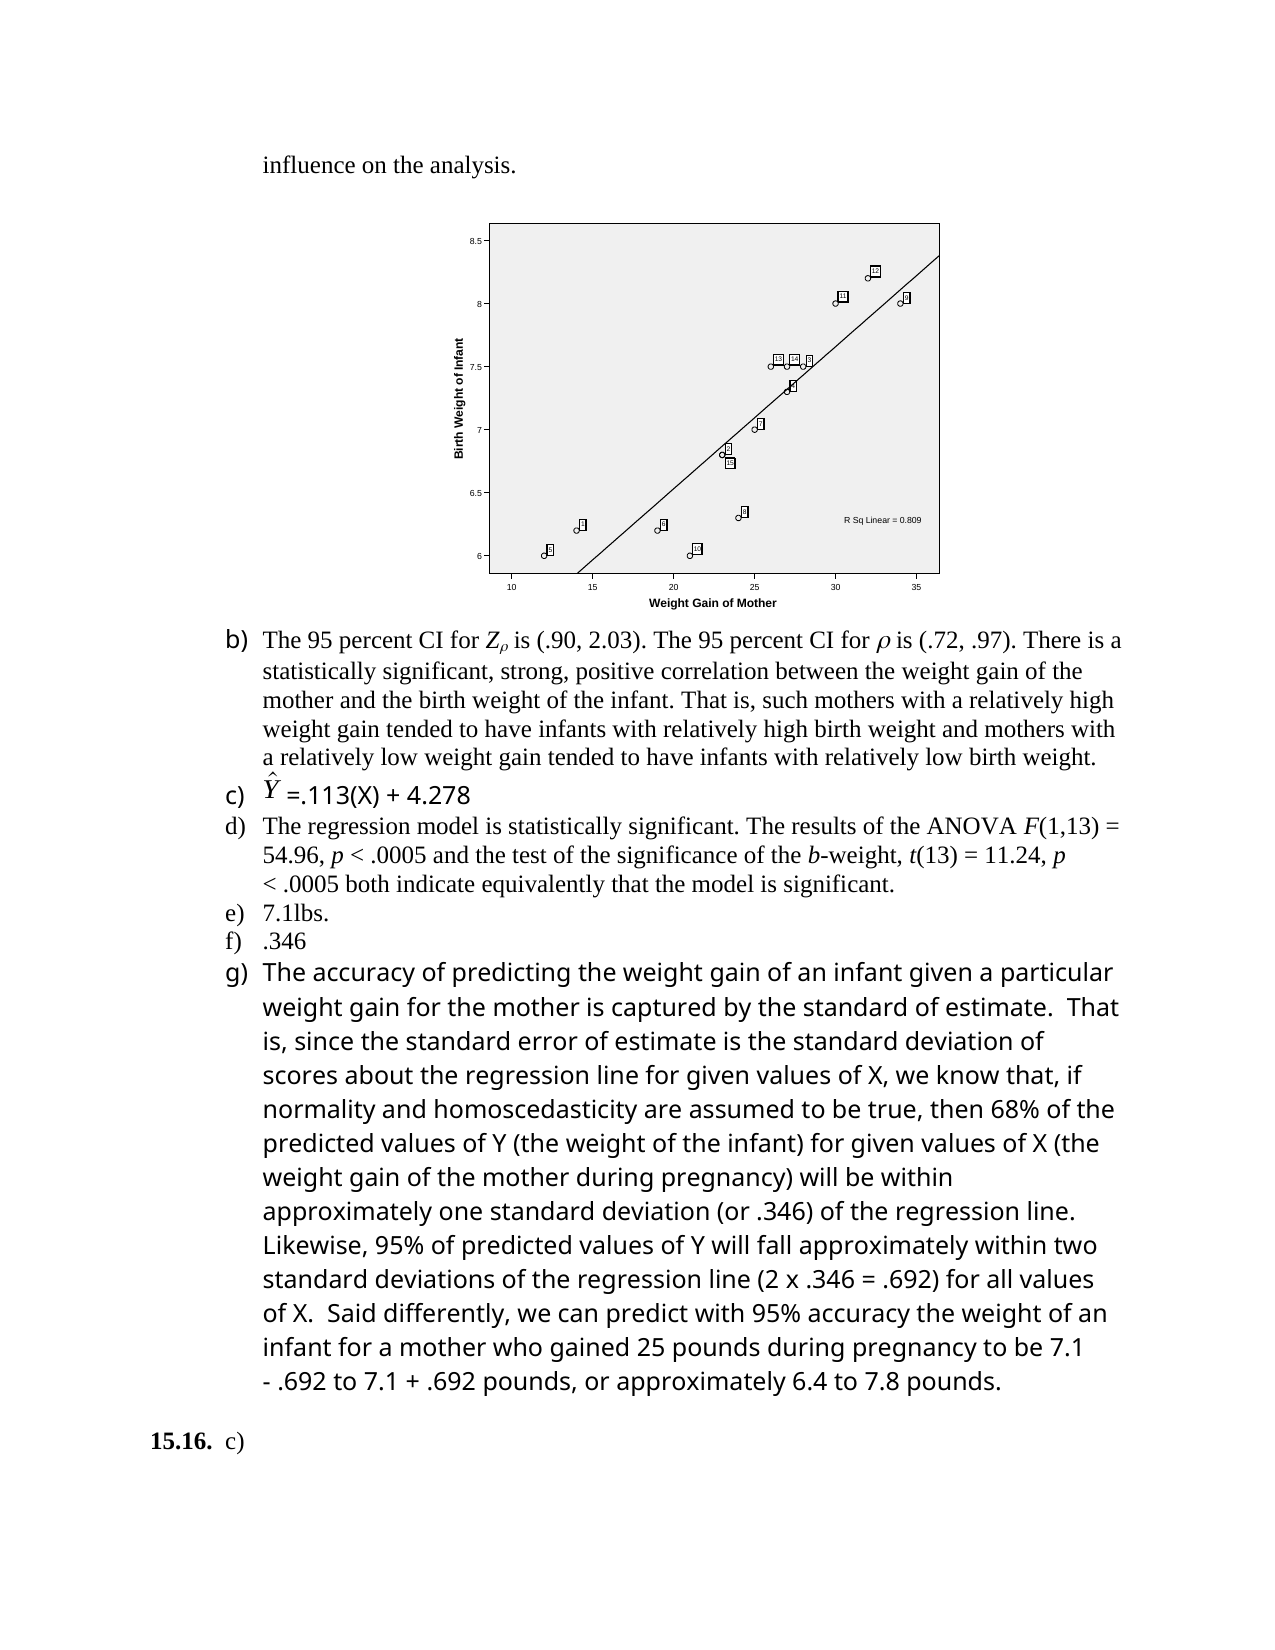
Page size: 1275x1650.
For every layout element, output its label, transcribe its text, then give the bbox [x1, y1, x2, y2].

list The accuracy of predicting the weight gain of an infant given a particular weight gain for the mother is captured by the standard of estimate. That is, since the standard error of estimate is the standard deviation of scores about the regression line for given values of X, we know that, if normality and homoscedasticity are assumed to be true, then 68% of the predicted values of Y (the weight of the infant) for given values of X (the weight gain of the mother during pregnancy) will be within approximately one standard deviation (or .346) of the regression line. Likewise, 95% of predicted values of Y will fall approximately within two standard deviations of the regression line (2 x .346 = .692) for all values of X. Said differently, we can predict with 95% accuracy the weight of an infant for a mother who gained 25 pounds during pregnancy to be 7.1 - .692 to 7.1 + .692 pounds, or approximately 6.4 to 7.8 pounds. [225, 955, 1125, 1398]
list The 95 percent CI for Z is (.90, 2.03). The 95 percent CI for  is (.72, .97). There is a statistically significant, strong, positive correlation between the weight gain of the mother and the birth weight of the infant. That is, such mothers with a relatively high weight gain tended to have infants with relatively high birth weight and mothers with a relatively low weight gain tended to have infants with relatively low birth weight. [225, 622, 1125, 771]
list c) [150, 1426, 1125, 1455]
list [225, 150, 1125, 179]
list 7.1lbs. [225, 898, 1125, 926]
list =.113(X) + 4.278 [225, 771, 1125, 811]
list The regression model is statistically significant. The results of the ANOVA F(1,13) = 54.96, p < .0005 and the test of the significance of the b-weight, t(13) = 11.24, p < .0005 both indicate equivalently that the model is significant. [225, 811, 1125, 898]
list .346 [225, 926, 1125, 955]
